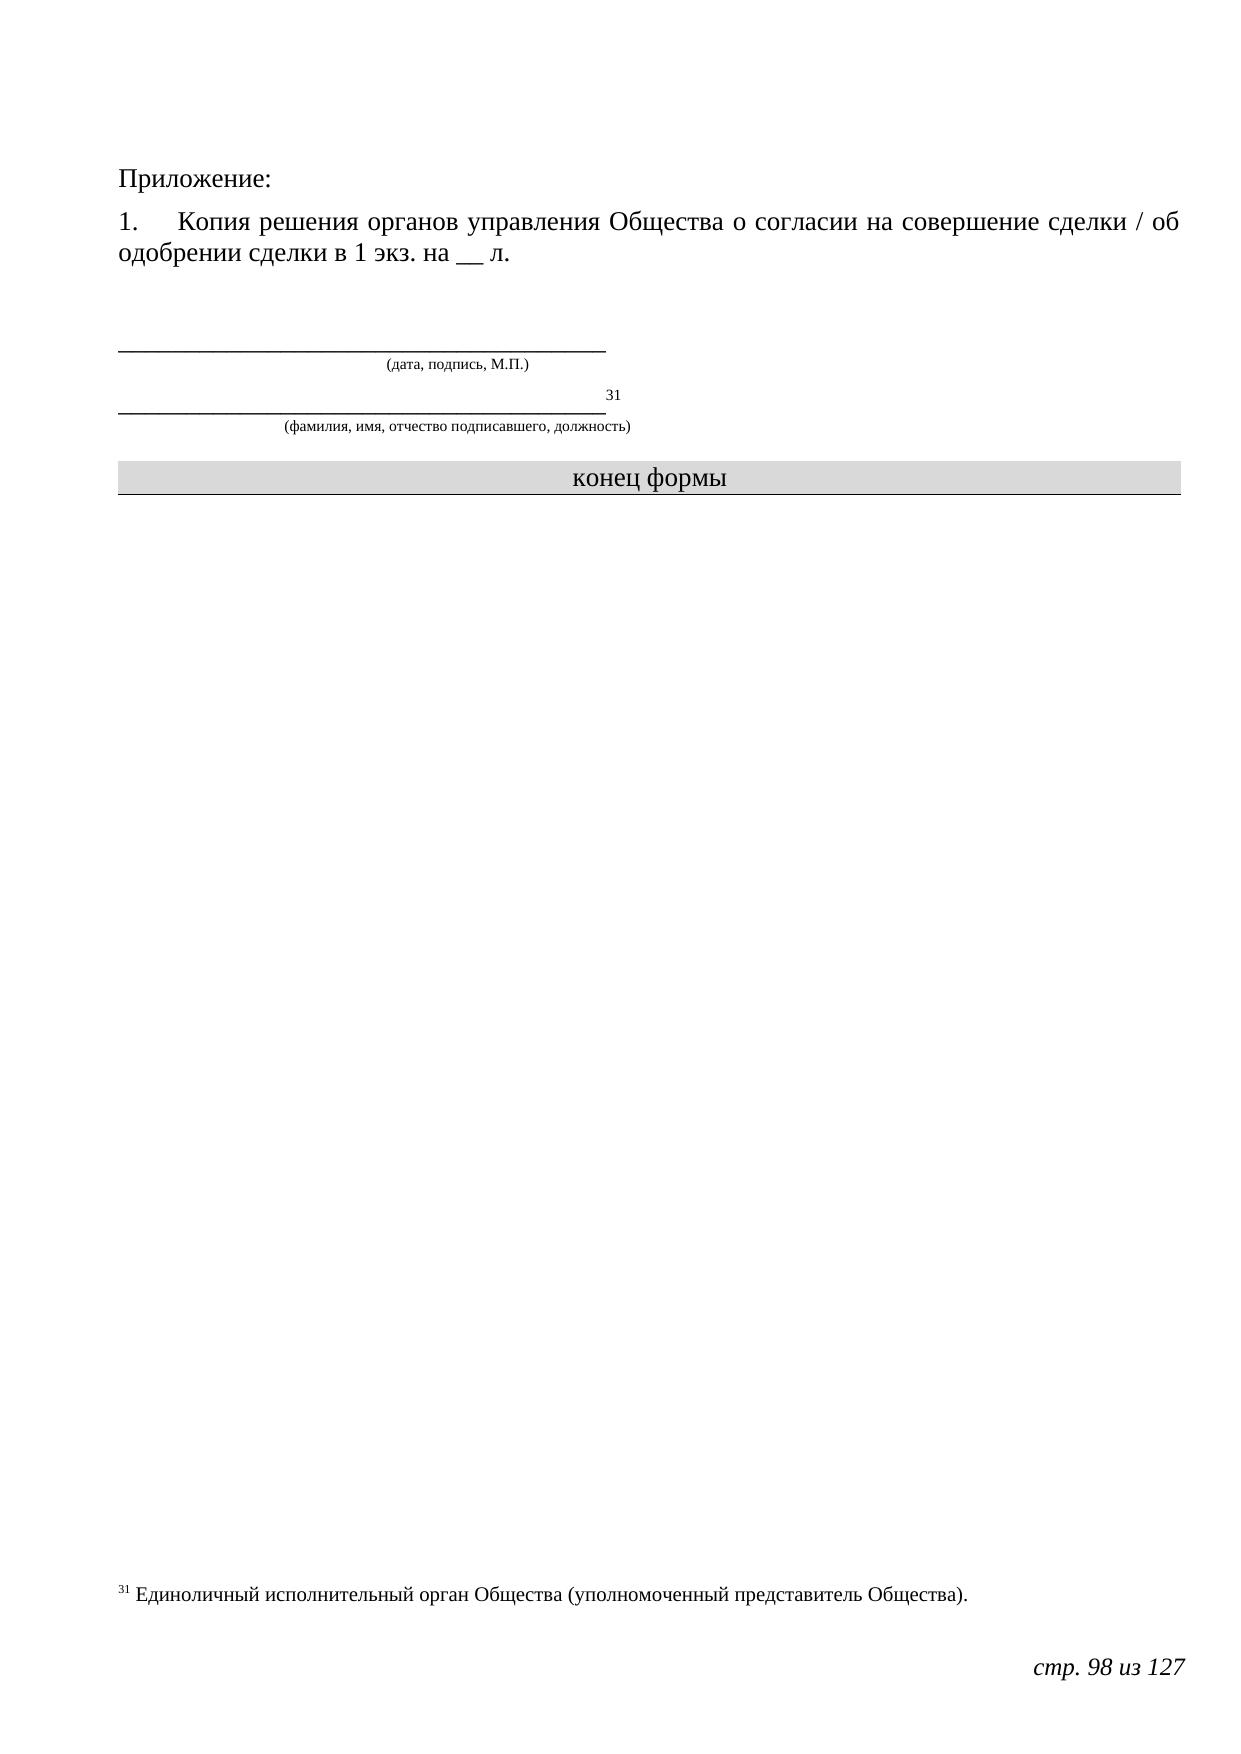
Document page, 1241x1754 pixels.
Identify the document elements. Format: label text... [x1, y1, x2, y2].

text ____________________________________ [118, 386, 1181, 417]
text (дата, подпись, М.П.) [118, 355, 797, 386]
text Приложение: [118, 162, 1181, 193]
text ____________________________________ [118, 324, 1181, 355]
text 1. Копия решения органов управления Общества о согласии на совершение сделки / об одобрении сделки в 1 экз. на __ л. [118, 205, 1181, 268]
text (фамилия, имя, отчество подписавшего, должность) [118, 417, 797, 448]
text конец формы [118, 461, 1181, 494]
